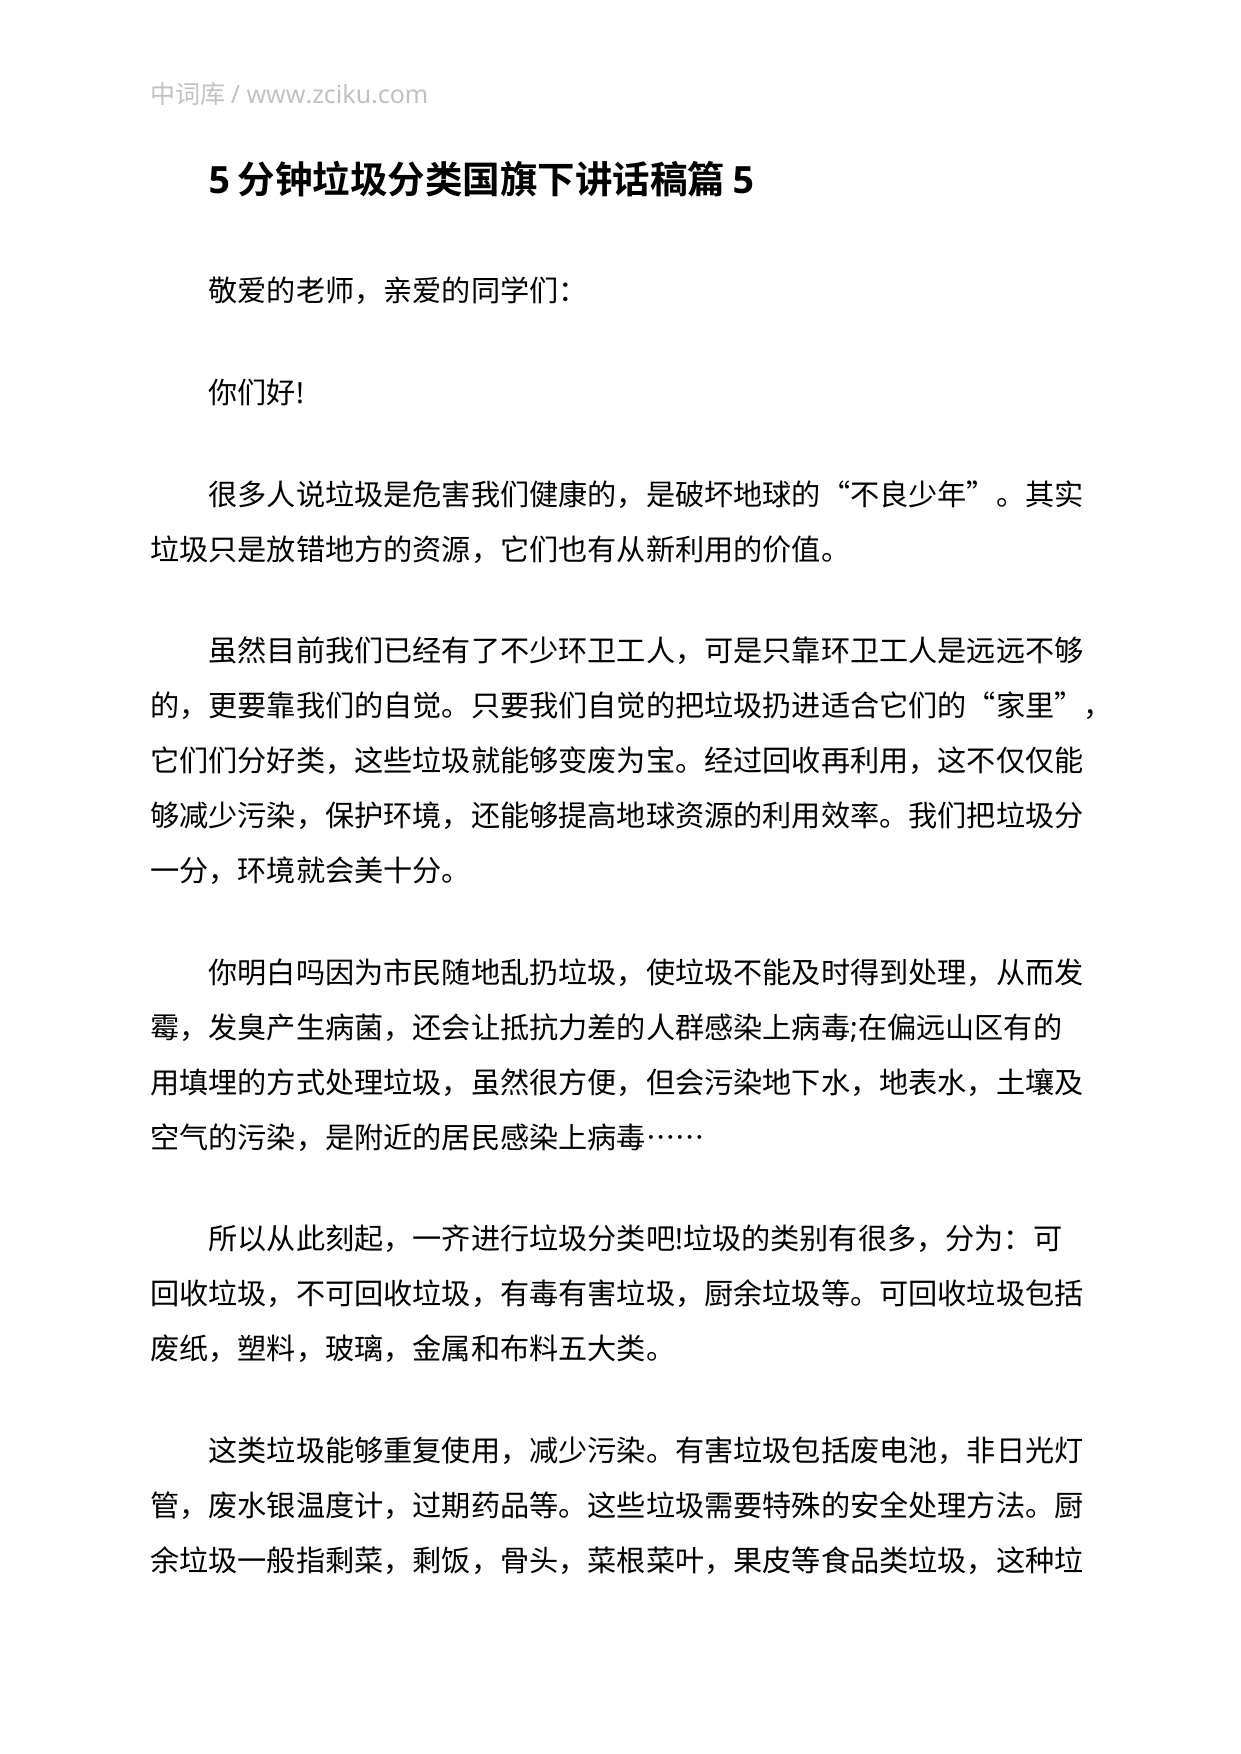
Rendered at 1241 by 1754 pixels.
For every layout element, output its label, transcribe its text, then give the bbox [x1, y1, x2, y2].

text 所以从此刻起，一齐进行垃圾分类吧!垃圾的类别有很多，分为：可回收垃圾，不可回收垃圾，有毒有害垃圾，厨余垃圾等。可回收垃圾包括废纸，塑料，玻璃，金属和布料五大类。 [150, 1216, 1090, 1368]
text 你明白吗因为市民随地乱扔垃圾，使垃圾不能及时得到处理，从而发霉，发臭产生病菌，还会让抵抗力差的人群感染上病毒;在偏远山区有的用填埋的方式处理垃圾，虽然很方便，但会污染地下水，地表水，土壤及空气的污染，是附近的居民感染上病毒…… [150, 949, 1090, 1156]
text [150, 1428, 1090, 1580]
text 敬爱的老师，亲爱的同学们： [150, 268, 1090, 310]
text 很多人说垃圾是危害我们健康的，是破坏地球的“不良少年”。其实垃圾只是放错地方的资源，它们也有从新利用的价值。 [150, 471, 1090, 568]
text 你们好! [150, 369, 1090, 412]
text 5分钟垃圾分类国旗下讲话稿篇5 [150, 150, 1090, 204]
text 虽然目前我们已经有了不少环卫工人，可是只靠环卫工人是远远不够的，更要靠我们的自觉。只要我们自觉的把垃圾扔进适合它们的“家里”，它们们分好类，这些垃圾就能够变废为宝。经过回收再利用，这不仅仅能够减少污染，保护环境，还能够提高地球资源的利用效率。我们把垃圾分一分，环境就会美十分。 [150, 628, 1090, 890]
